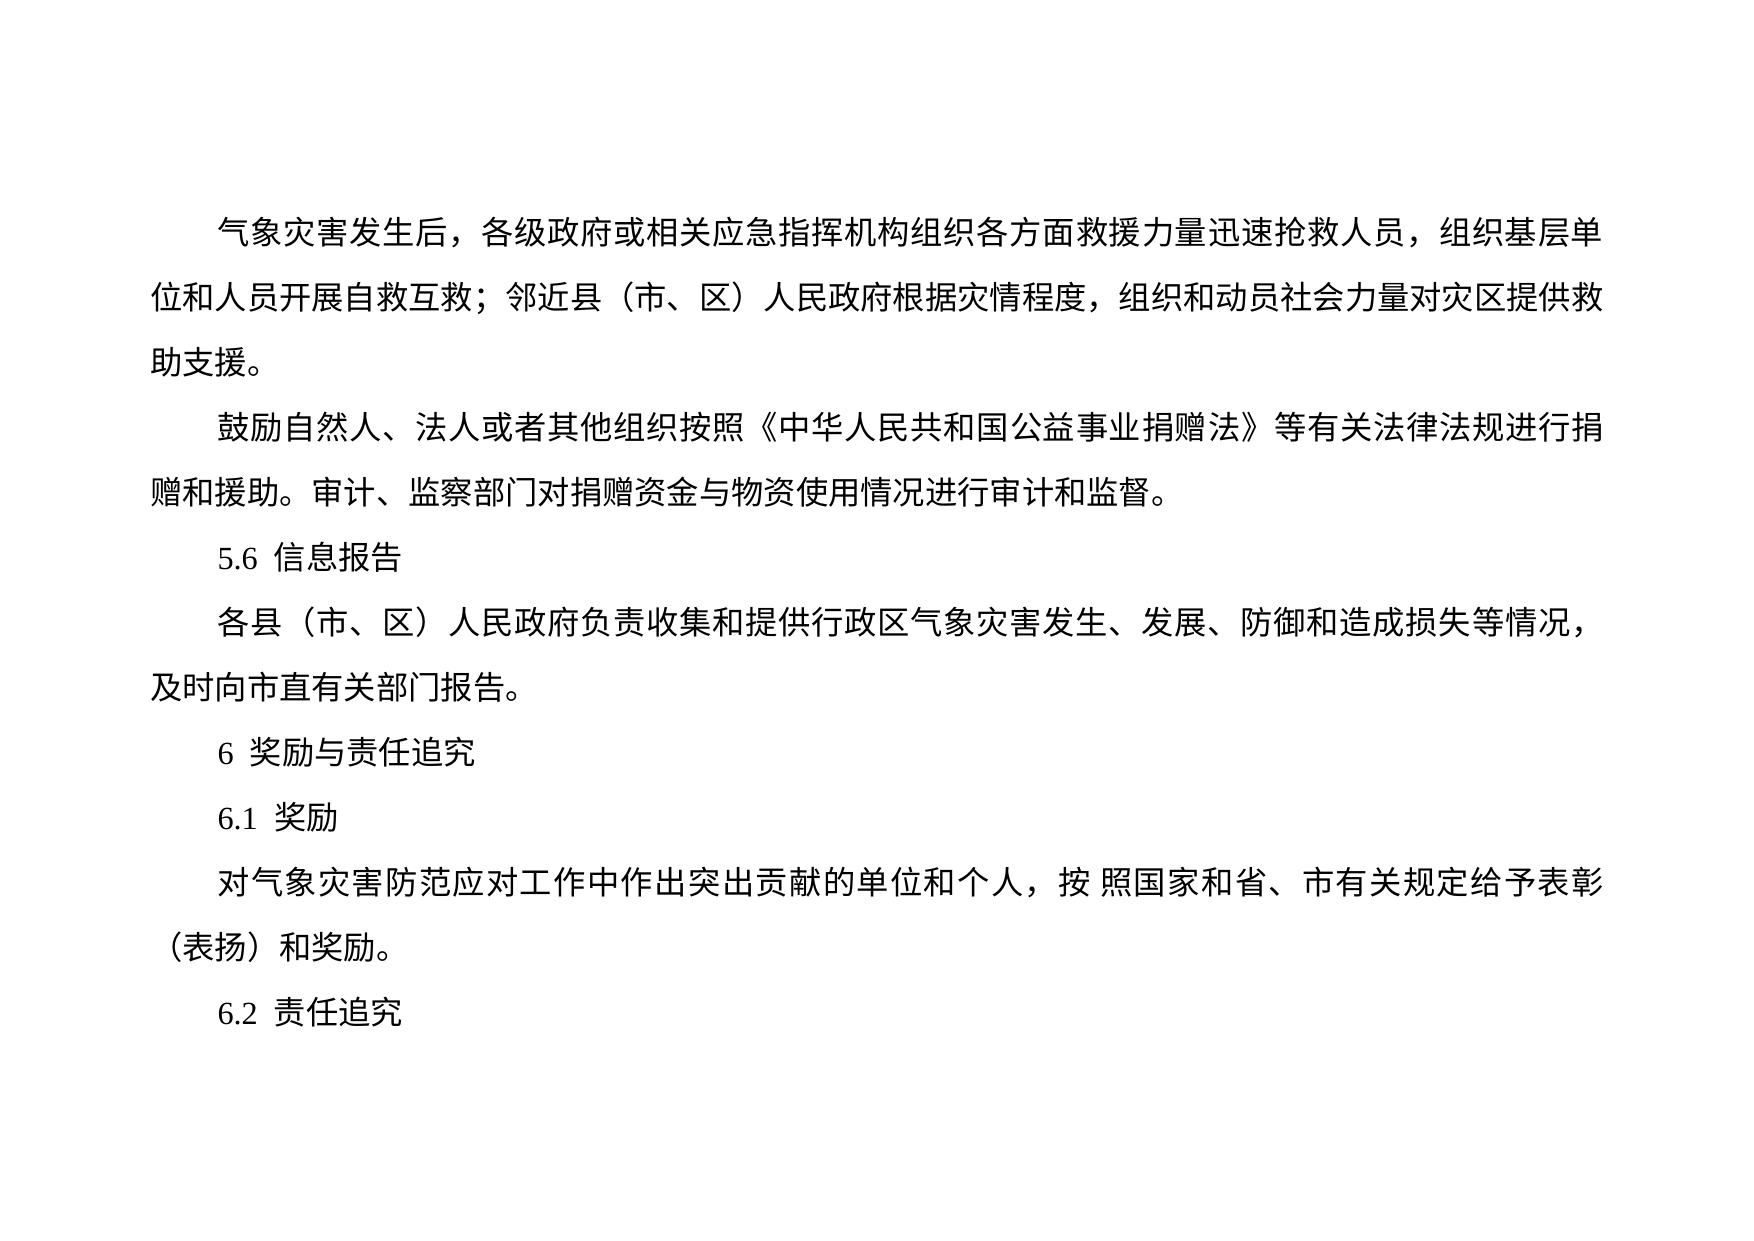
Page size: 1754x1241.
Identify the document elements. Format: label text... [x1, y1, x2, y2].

text 5.6 信息报告 [150, 523, 1604, 588]
text 6.1 奖励 [150, 783, 1604, 848]
text 6.2 责任追究 [150, 978, 1604, 1043]
text 气象灾害发生后，各级政府或相关应急指挥机构组织各方面救援力量迅速抢救人员，组织基层单位和人员开展自救互救；邻近县（市、区）人民政府根据灾情程度，组织和动员社会力量对灾区提供救助支援。 [150, 198, 1604, 272]
text 气象灾害发生后，各级政府或相关应急指挥机构组织各方面救援力量迅速抢救人员，组织基层单位和人员开展自救互救；邻近县（市、区）人民政府根据灾情程度，组织和动员社会力量对灾区提供救助支援。 [150, 318, 1604, 393]
text 鼓励自然人、法人或者其他组织按照《中华人民共和国公益事业捐赠法》等有关法律法规进行捐赠和援助。审计、监察部门对捐赠资金与物资使用情况进行审计和监督。 [150, 393, 1604, 523]
text 各县（市、区）人民政府负责收集和提供行政区气象灾害发生、发展、防御和造成损失等情况，及时向市直有关部门报告。 [150, 588, 1604, 718]
text 对气象灾害防范应对工作中作出突出贡献的单位和个人，按 照国家和省、市有关规定给予表彰（表扬）和奖励。 [150, 848, 1604, 978]
text 6 奖励与责任追究 [150, 718, 1604, 783]
